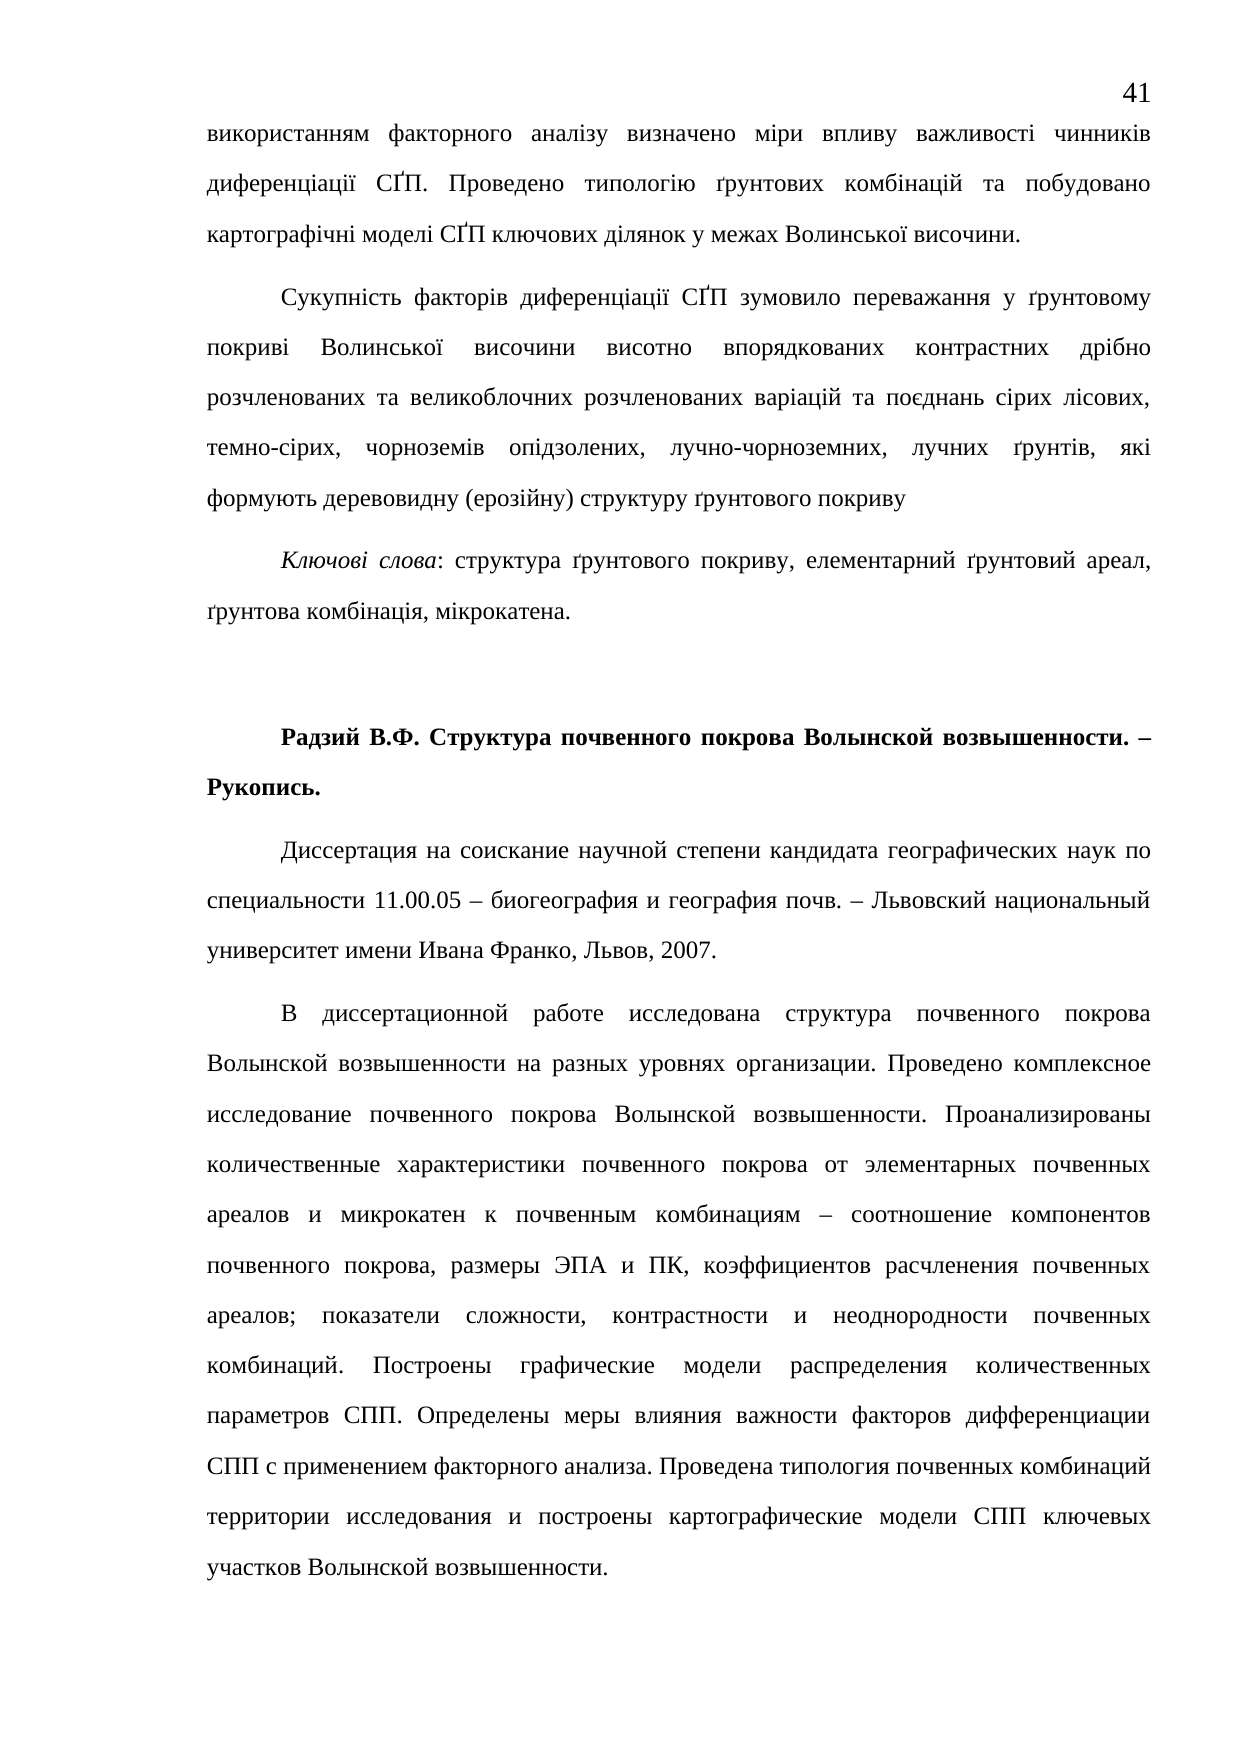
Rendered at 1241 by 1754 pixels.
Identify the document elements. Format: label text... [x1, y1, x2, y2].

text Радзий В.Ф. Структура почвенного покрова Волынской возвышенности. – Рукопись. [207, 722, 1152, 801]
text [207, 118, 1152, 247]
text Диссертация на соискание научной степени кандидата географических наук по специальности 11.00.05 – биогеография и география почв. – Львовский национальный университет имени Ивана Франко, Львов, 2007. [207, 835, 1152, 964]
text Ключові слова: структура ґрунтового покриву, елементарний ґрунтовий ареал, ґрунтова комбінація, мікрокатена. [207, 546, 1152, 625]
text Сукупність факторів диференціації СҐП зумовило переважання у ґрунтовому покриві Волинської височини висотно впорядкованих контрастних дрібно розчленованих та великоблочних розчленованих варіацій та поєднань сірих лісових, темно-сірих, чорноземів опідзолених, лучно-чорноземних, лучних ґрунтів, які формують деревовидну (ерозійну) структуру ґрунтового покриву [207, 282, 1152, 512]
text В диссертационной работе исследована структура почвенного покрова Волынской возвышенности на разных уровнях организации. Проведено комплексное исследование почвенного покрова Волынской возвышенности. Проанализированы количественные характеристики почвенного покрова от элементарных почвенных ареалов и микрокатен к почвенным комбинациям – соотношение компонентов почвенного покрова, размеры ЭПА и ПК, коэффициентов расчленения почвенных ареалов; показатели сложности, контрастности и неоднородности почвенных комбинаций. Построены графические модели распределения количественных параметров СПП. Определены меры влияния важности факторов дифференциации СПП с применением факторного анализа. Проведена типология почвенных комбинаций территории исследования и построены картографические модели СПП ключевых участков Волынской возвышенности. [207, 998, 1152, 1580]
